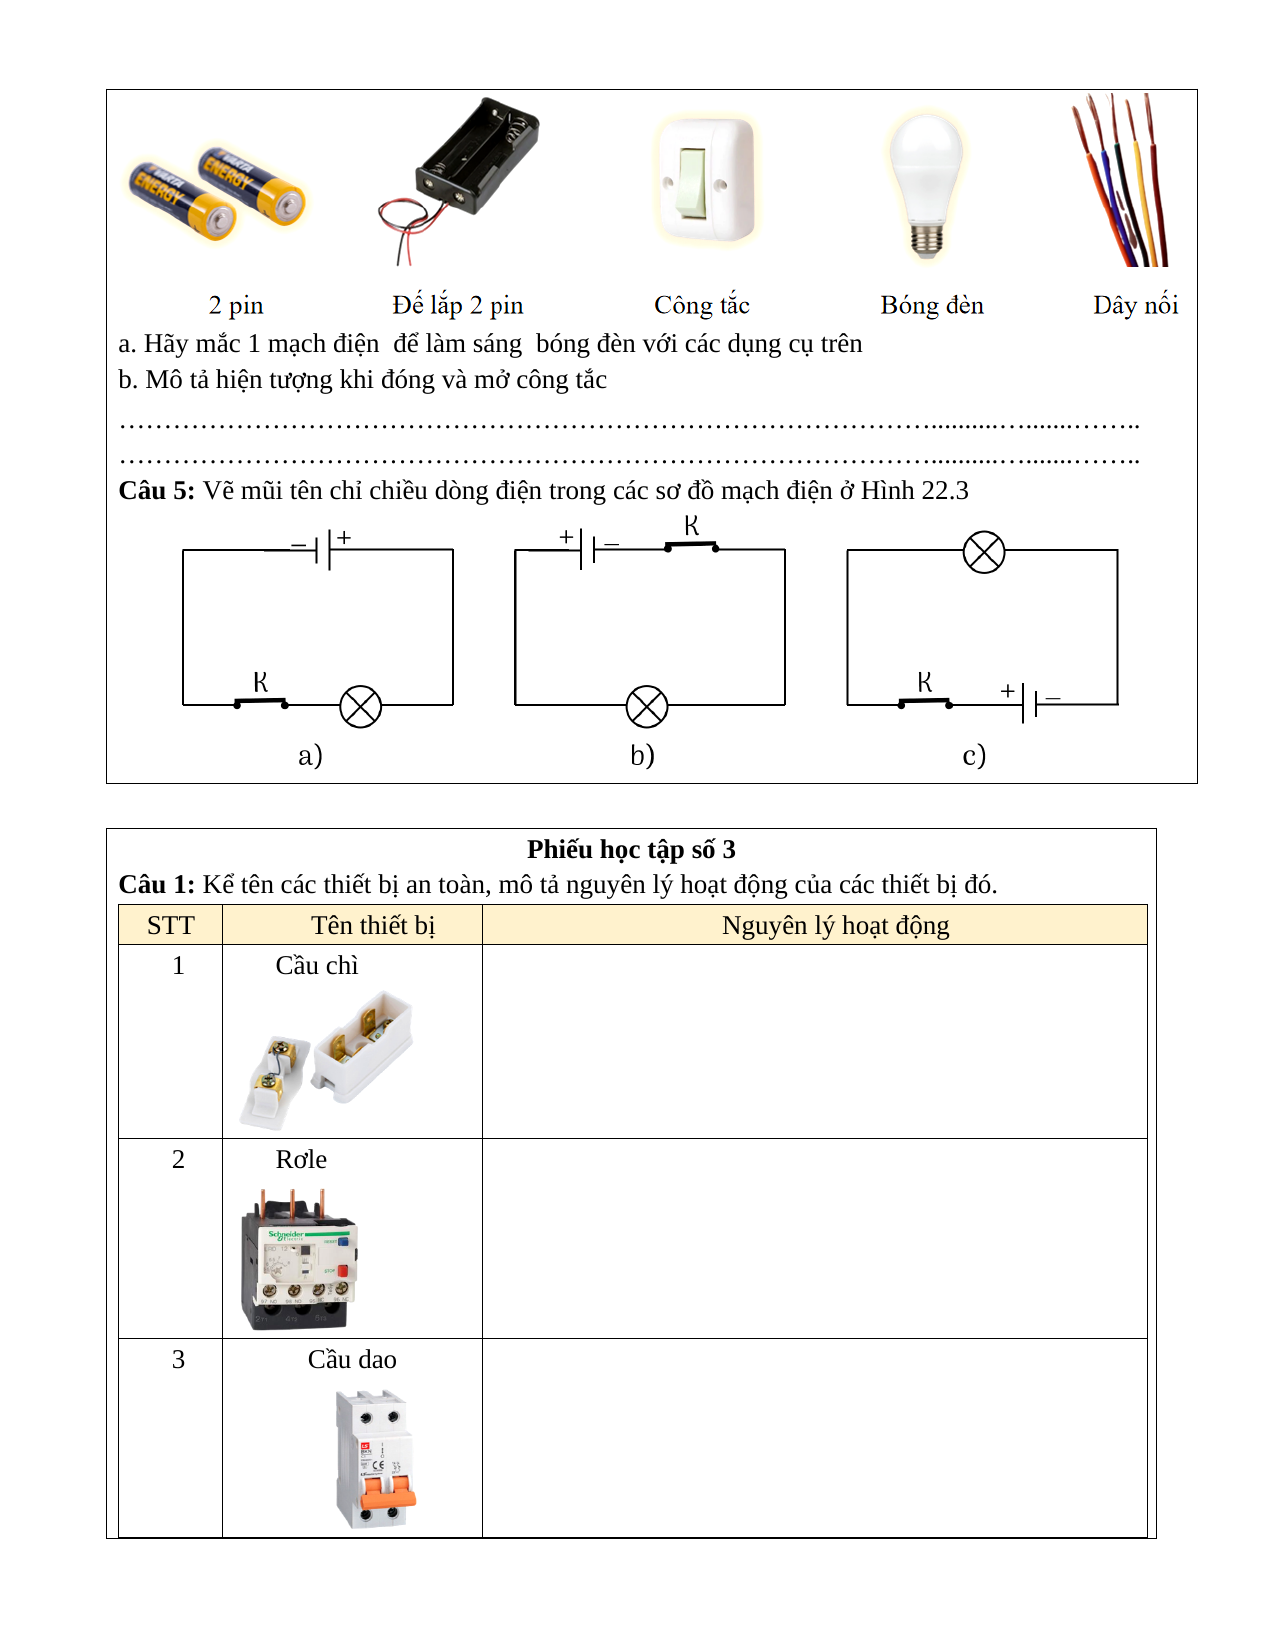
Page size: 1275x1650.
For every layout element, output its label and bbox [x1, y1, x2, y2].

picture [322, 1378, 424, 1534]
picture [233, 1178, 363, 1334]
picture [175, 510, 1129, 774]
picture [233, 984, 418, 1134]
table_header [107, 90, 1197, 783]
picture [118, 93, 1186, 323]
table_header [107, 829, 1156, 1538]
